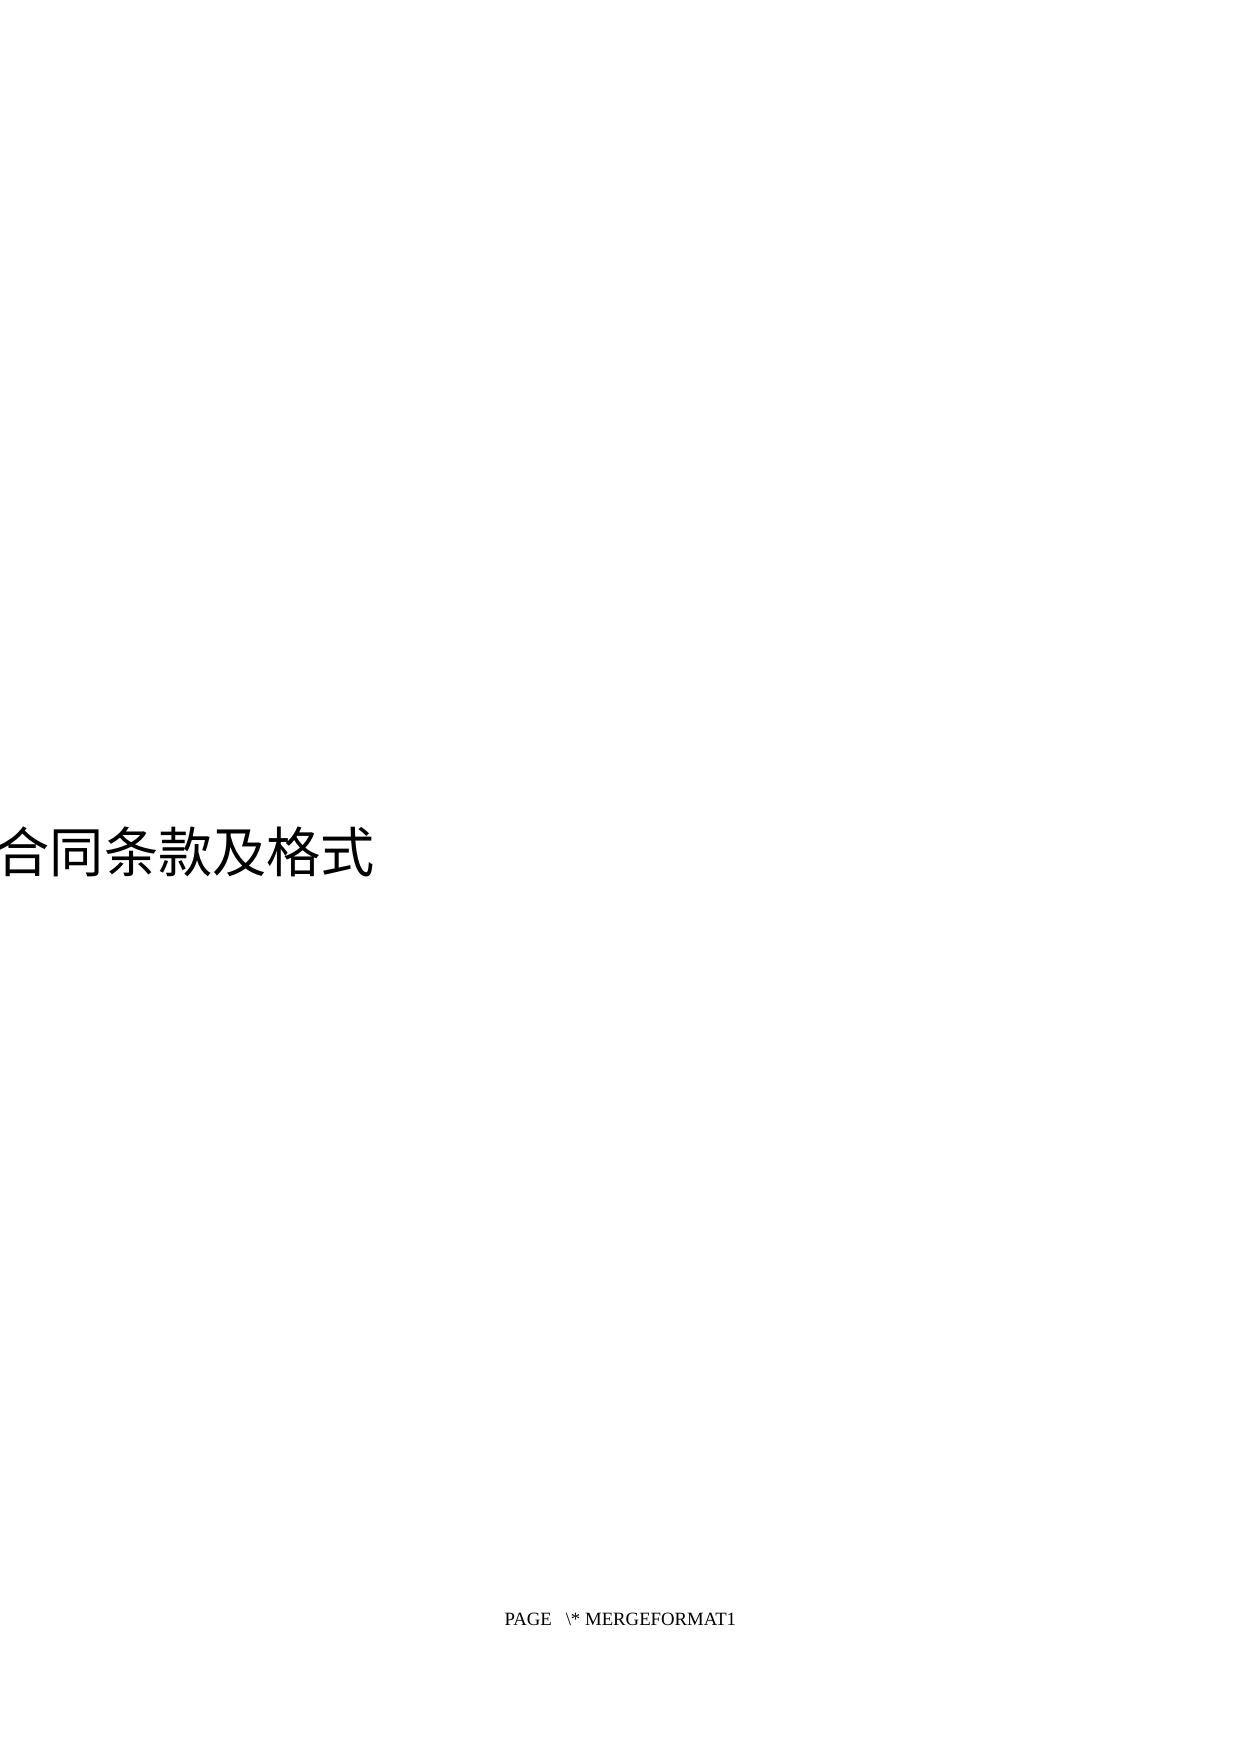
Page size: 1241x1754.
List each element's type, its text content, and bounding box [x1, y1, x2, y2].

text 第四章 合同条款及格式 [187, 800, 1053, 897]
